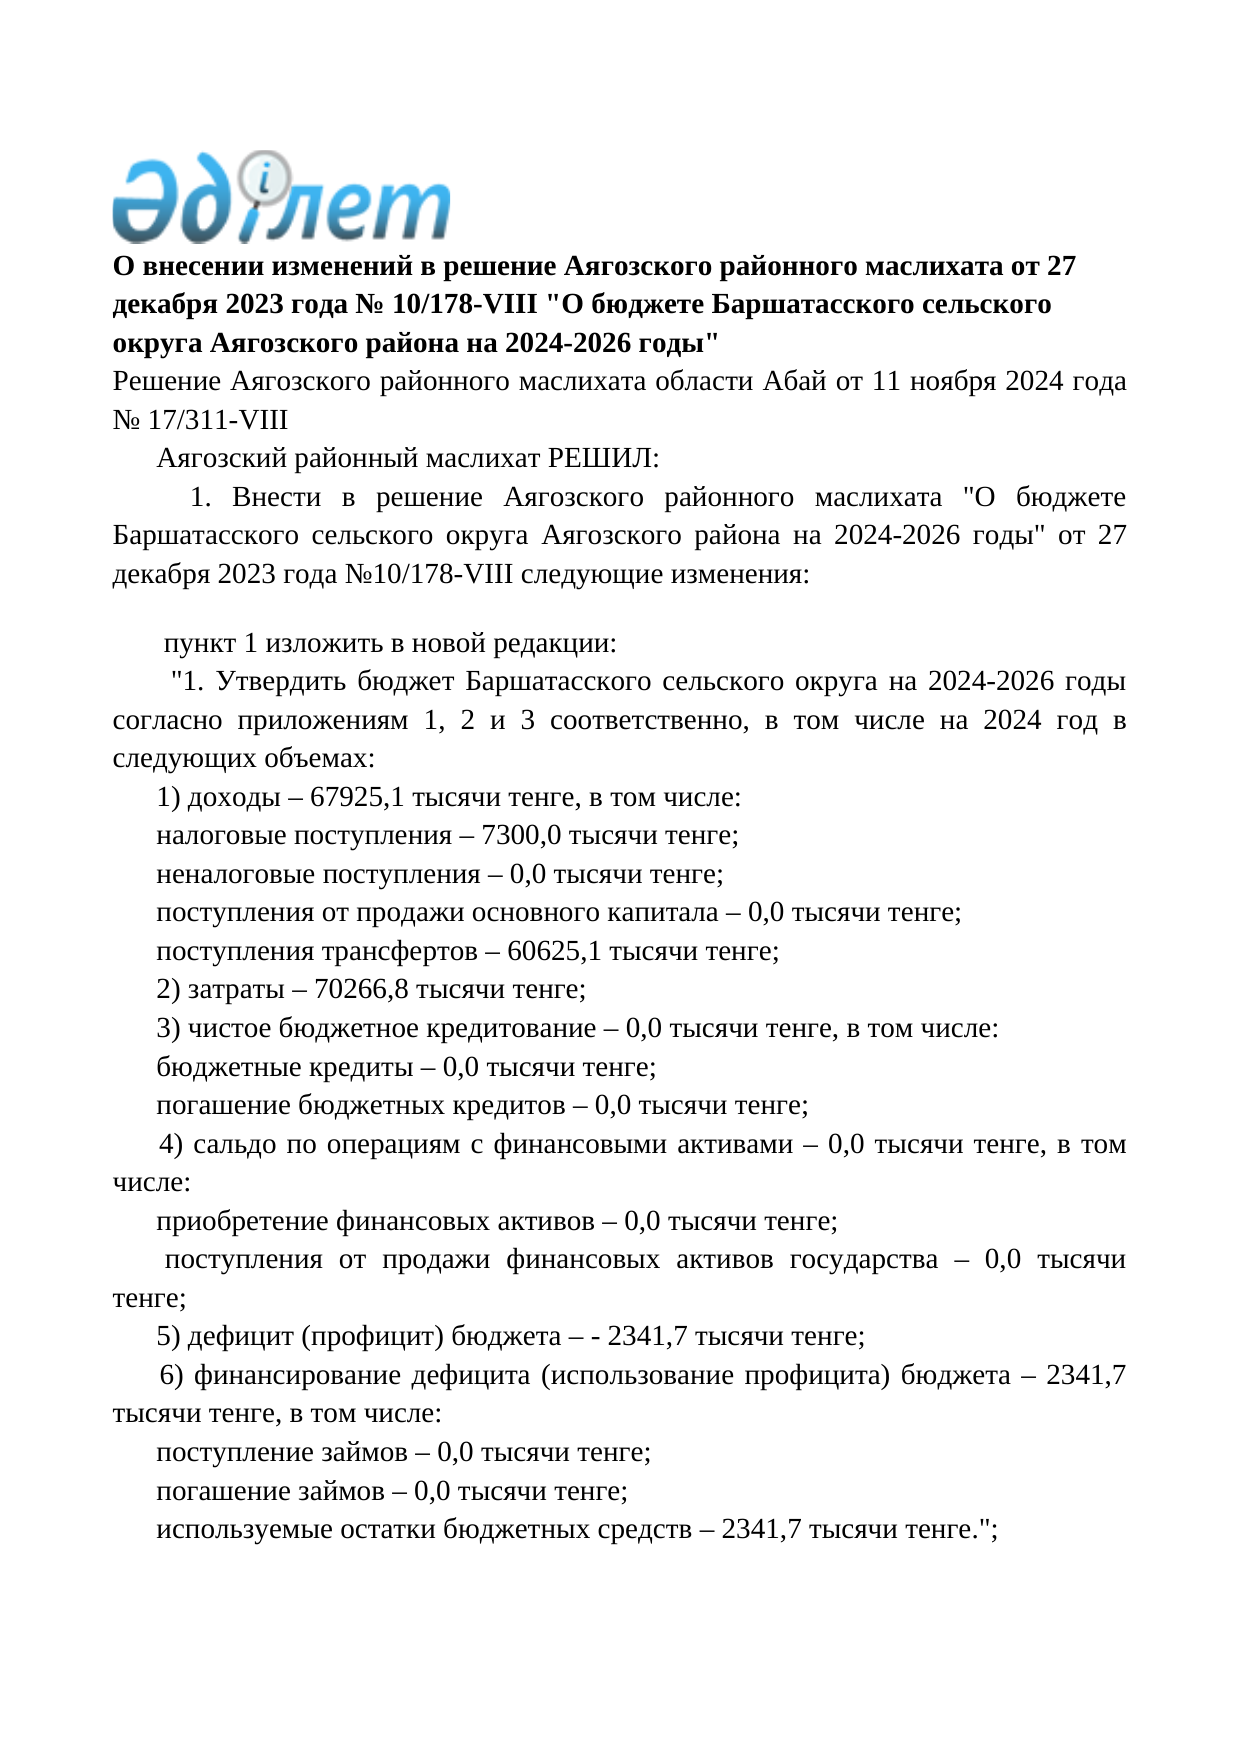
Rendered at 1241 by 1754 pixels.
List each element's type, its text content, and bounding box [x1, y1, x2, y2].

text пункт 1 изложить в новой редакции: [112, 625, 1128, 658]
text 1) доходы – 67925,1 тысячи тенге, в том числе: [112, 779, 1128, 812]
text поступление займов – 0,0 тысячи тенге; [112, 1434, 1128, 1468]
text погашение бюджетных кредитов – 0,0 тысячи тенге; [112, 1087, 1128, 1121]
text 6) финансирование дефицита (использование профицита) бюджета – 2341,7 тысячи тенге, в том числе: [112, 1357, 1128, 1429]
text поступления трансфертов – 60625,1 тысячи тенге; [112, 933, 1128, 967]
text Решение Аягозского районного маслихата области Абай от 11 ноября 2024 года № 17/311-VIII [112, 363, 1128, 435]
text 3) чистое бюджетное кредитование – 0,0 тысячи тенге, в том числе: [112, 1010, 1128, 1044]
text погашение займов – 0,0 тысячи тенге; [112, 1473, 1128, 1506]
text поступления от продажи финансовых активов государства – 0,0 тысячи тенге; [112, 1241, 1128, 1313]
text 2) затраты – 70266,8 тысячи тенге; [112, 972, 1128, 1005]
text 4) сальдо по операциям с финансовыми активами – 0,0 тысячи тенге, в том числе: [112, 1126, 1128, 1198]
text 1. Внести в решение Аягозского районного маслихата "О бюджете Баршатасского сельского округа Аягозского района на 2024-2026 годы" от 27 декабря 2023 года №10/178-VІІI следующие изменения: [112, 479, 1128, 589]
text "1. Утвердить бюджет Баршатасского сельского округа на 2024-2026 годы согласно приложениям 1, 2 и 3 соответственно, в том числе на 2024 год в следующих объемах: [112, 663, 1128, 774]
text бюджетные кредиты – 0,0 тысячи тенге; [112, 1049, 1128, 1082]
text Аягозский районный маслихат РЕШИЛ: [112, 440, 1128, 474]
picture [112, 150, 451, 244]
text налоговые поступления – 7300,0 тысячи тенге; [112, 817, 1128, 851]
text О внесении изменений в решение Аягозского районного маслихата от 27 декабря 2023 года № 10/178-VIІІ "О бюджете Баршатасского сельского округа Аягозского района на 2024-2026 годы" [112, 248, 1128, 358]
text неналоговые поступления – 0,0 тысячи тенге; [112, 856, 1128, 889]
text используемые остатки бюджетных средств – 2341,7 тысячи тенге."; [112, 1511, 1128, 1545]
text приобретение финансовых активов – 0,0 тысячи тенге; [112, 1203, 1128, 1236]
text 5) дефицит (профицит) бюджета – - 2341,7 тысячи тенге; [112, 1318, 1128, 1352]
text поступления от продажи основного капитала – 0,0 тысячи тенге; [112, 894, 1128, 928]
